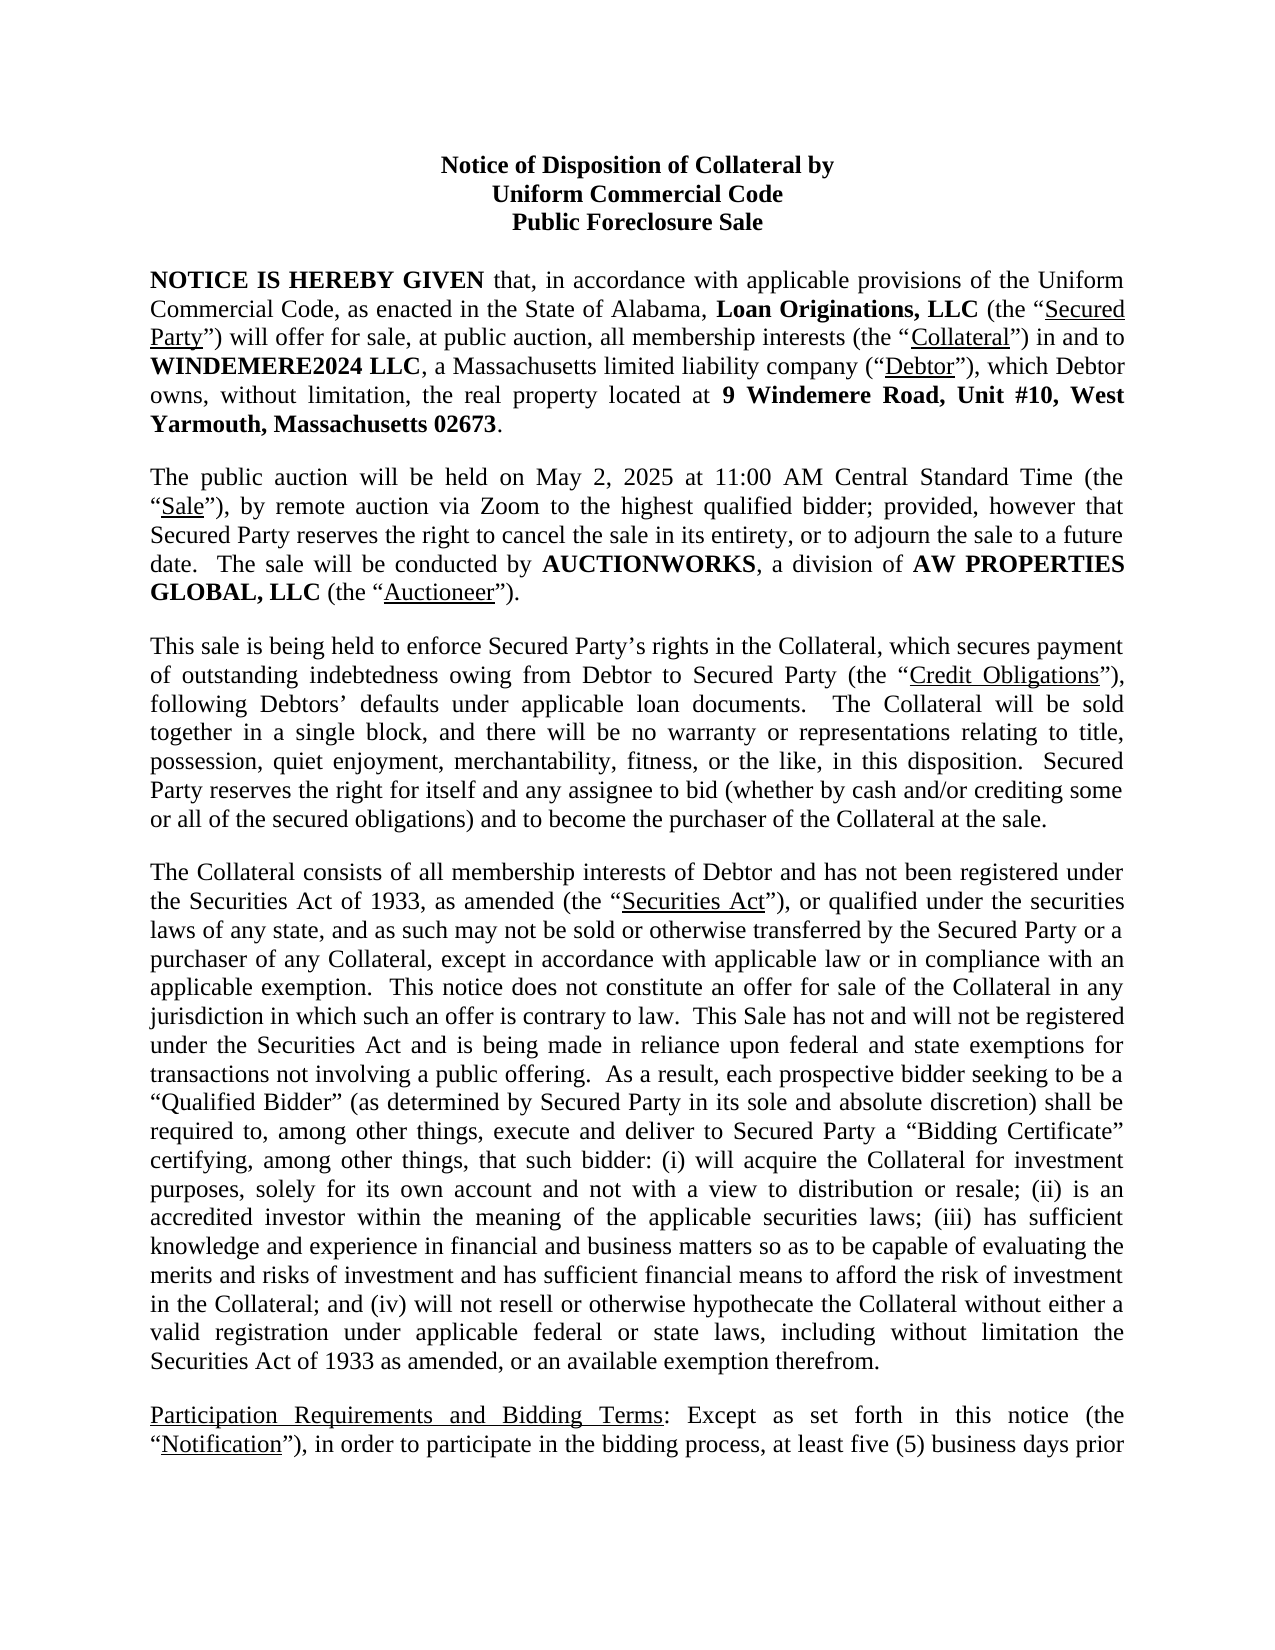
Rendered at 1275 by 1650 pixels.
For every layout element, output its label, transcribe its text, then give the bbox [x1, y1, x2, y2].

text This sale is being held to enforce Secured Party’s rights in the Collateral, which secures payment of outstanding indebtedness owing from Debtor to Secured Party (the “Credit Obligations”), following Debtors’ defaults under applicable loan documents. The Collateral will be sold together in a single block, and there will be no warranty or representations relating to title, possession, quiet enjoyment, merchantability, fitness, or the like, in this disposition. Secured Party reserves the right for itself and any assignee to bid (whether by cash and/or crediting some or all of the secured obligations) and to become the purchaser of the Collateral at the sale. [150, 631, 1125, 832]
text The Collateral consists of all membership interests of Debtor and has not been registered under the Securities Act of 1933, as amended (the “Securities Act”), or qualified under the securities laws of any state, and as such may not be sold or otherwise transferred by the Secured Party or a purchaser of any Collateral, except in accordance with applicable law or in compliance with an applicable exemption. This notice does not constitute an offer for sale of the Collateral in any jurisdiction in which such an offer is contrary to law. This Sale has not and will not be registered under the Securities Act and is being made in reliance upon federal and state exemptions for transactions not involving a public offering. As a result, each prospective bidder seeking to be a “Qualified Bidder” (as determined by Secured Party in its sole and absolute discretion) shall be required to, among other things, execute and deliver to Secured Party a “Bidding Certificate” certifying, among other things, that such bidder: (i) will acquire the Collateral for investment purposes, solely for its own account and not with a view to distribution or resale; (ii) is an accredited investor within the meaning of the applicable securities laws; (iii) has sufficient knowledge and experience in financial and business matters so as to be capable of evaluating the merits and risks of investment and has sufficient financial means to afford the risk of investment in the Collateral; and (iv) will not resell or otherwise hypothecate the Collateral without either a valid registration under applicable federal or state laws, including without limitation the Securities Act of 1933 as amended, or an available exemption therefrom. [150, 857, 1125, 1375]
text Uniform Commercial Code [225, 179, 1050, 207]
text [150, 1400, 1125, 1457]
text The public auction will be held on May 2, 2025 at 11:00 AM Central Standard Time (the “Sale”), by remote auction via Zoom to the highest qualified bidder; provided, however that Secured Party reserves the right to cancel the sale in its entirety, or to adjourn the sale to a future date. The sale will be conducted by AUCTIONWORKS, a division of AW PROPERTIES GLOBAL, LLC (the “Auctioneer”). [150, 462, 1125, 606]
text Notice of Disposition of Collateral by [225, 150, 1050, 179]
text NOTICE IS HEREBY GIVEN that, in accordance with applicable provisions of the Uniform Commercial Code, as enacted in the State of Alabama, Loan Originations, LLC (the “Secured Party”) will offer for sale, at public auction, all membership interests (the “Collateral”) in and to WINDEMERE2024 LLC, a Massachusetts limited liability company (“Debtor”), which Debtor owns, without limitation, the real property located at 9 Windemere Road, Unit #10, West Yarmouth, Massachusetts 02673. [150, 265, 1125, 437]
text Public Foreclosure Sale [225, 207, 1050, 236]
